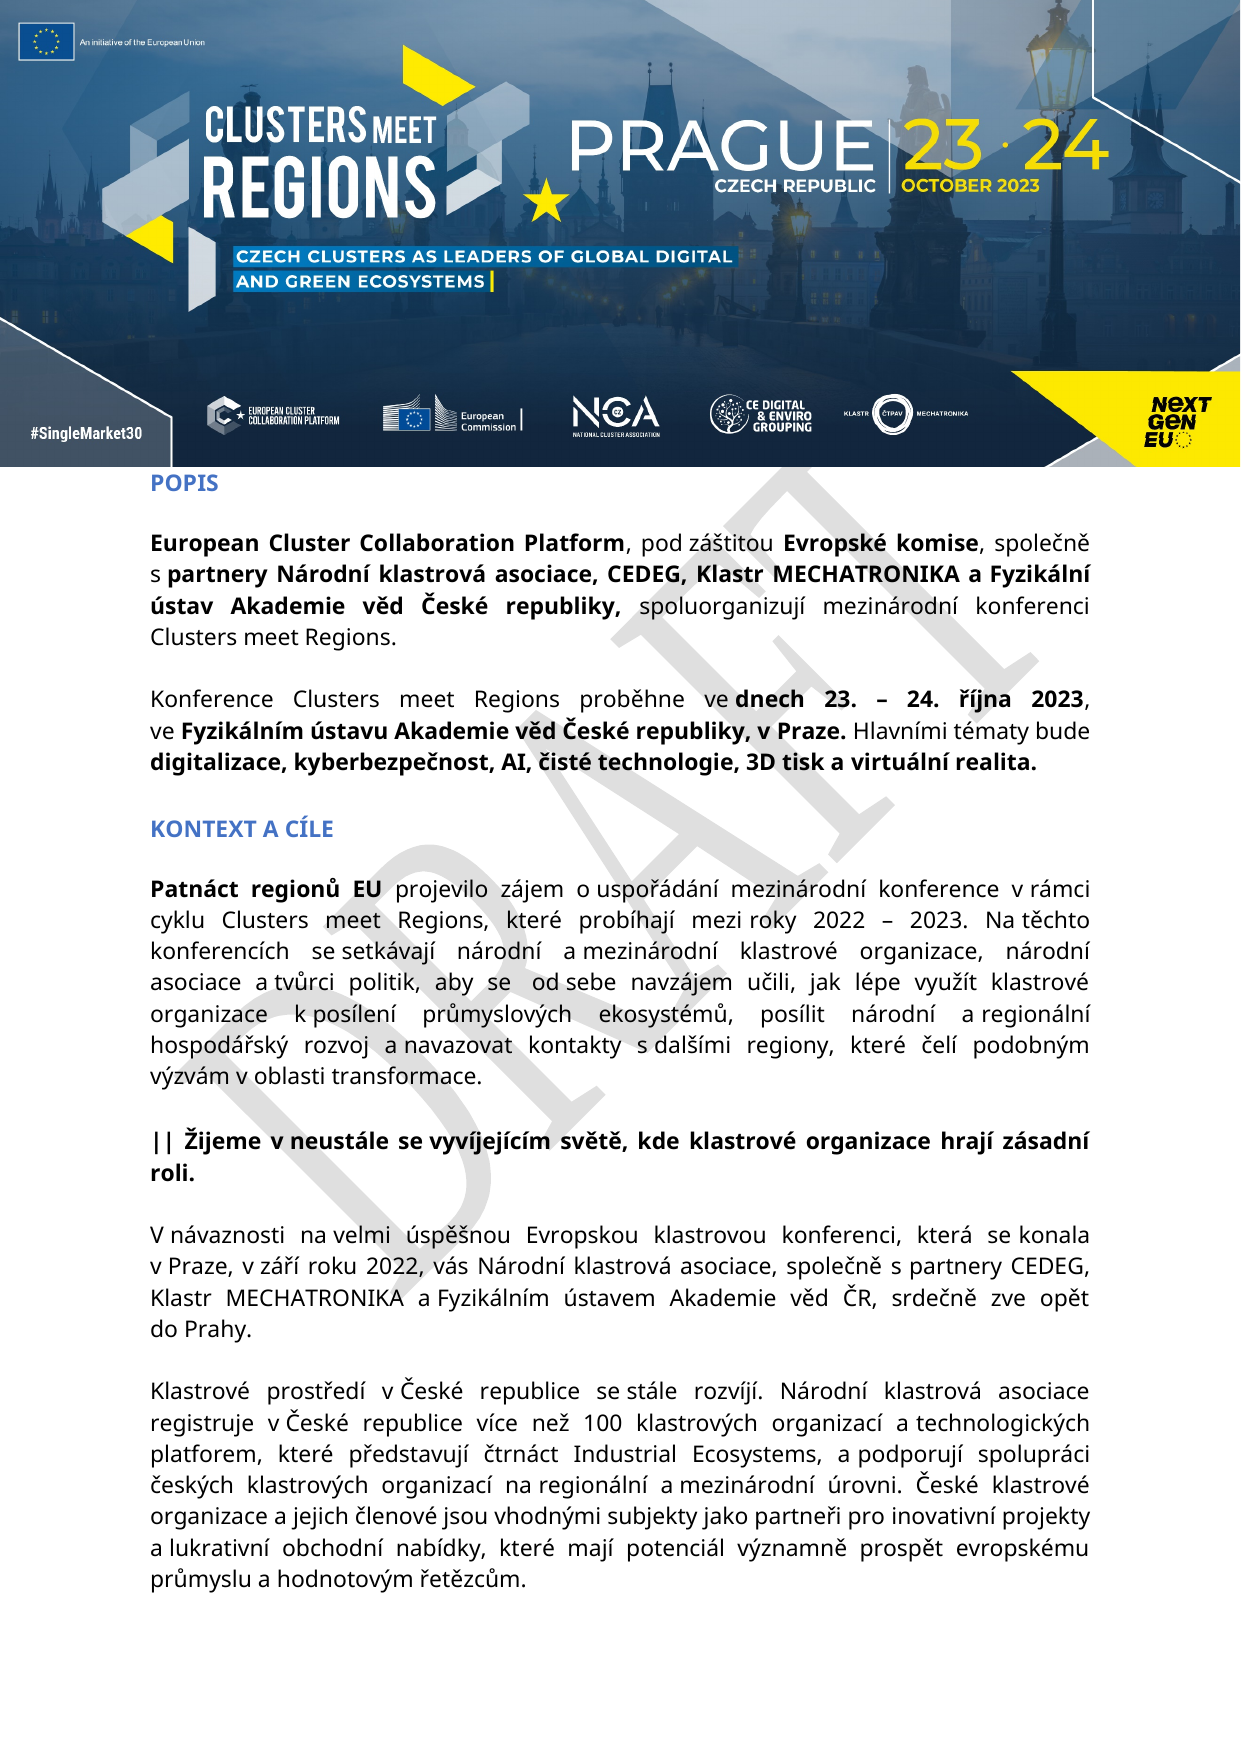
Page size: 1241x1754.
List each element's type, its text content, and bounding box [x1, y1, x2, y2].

subtitle KONTEXT A CÍLE [150, 812, 1090, 844]
picture [0, 0, 1241, 467]
text V návaznosti na velmi úspěšnou Evropskou klastrovou konferenci, která se konala v Praze, v září roku 2022, vás Národní klastrová asociace, společně s partnery CEDEG, Klastr MECHATRONIKA a Fyzikálním ústavem Akademie věd ČR, srdečně zve opět do Prahy. [150, 1219, 1090, 1344]
text Konference Clusters meet Regions proběhne ve dnech 23. – 24. října 2023, ve Fyzikálním ústavu Akademie věd České republiky, v Praze. Hlavními tématy bude digitalizace, kyberbezpečnost, AI, čisté technologie, 3D tisk a virtuální realita. [150, 683, 1090, 777]
text || Žijeme v neustále se vyvíjejícím světě, kde klastrové organizace hrají zásadní roli. [150, 1125, 1090, 1188]
text European Cluster Collaboration Platform, pod záštitou Evropské komise, společně s partnery Národní klastrová asociace, CEDEG, Klastr MECHATRONIKA a Fyzikální ústav Akademie věd České republiky, spoluorganizují mezinárodní konferenci Clusters meet Regions. [150, 527, 1090, 652]
subtitle POPIS [150, 104, 1090, 498]
text Klastrové prostředí v České republice se stále rozvíjí. Národní klastrová asociace registruje v České republice více než 100 klastrových organizací a technologických platforem, které představují čtrnáct Industrial Ecosystems, a podporují spolupráci českých klastrových organizací na regionální a mezinárodní úrovni. České klastrové organizace a jejich členové jsou vhodnými subjekty jako partneři pro inovativní projekty a lukrativní obchodní nabídky, které mají potenciál významně prospět evropskému průmyslu a hodnotovým řetězcům. [150, 1375, 1090, 1594]
text Patnáct regionů EU projevilo zájem o uspořádání mezinárodní konference v rámci cyklu Clusters meet Regions, které probíhají mezi roky 2022 – 2023. Na těchto konferencích se setkávají národní a mezinárodní klastrové organizace, národní asociace a tvůrci politik, aby se od sebe navzájem učili, jak lépe využít klastrové organizace k posílení průmyslových ekosystémů, posílit národní a regionální hospodářský rozvoj a navazovat kontakty s dalšími regiony, které čelí podobným výzvám v oblasti transformace. [150, 872, 1090, 1091]
